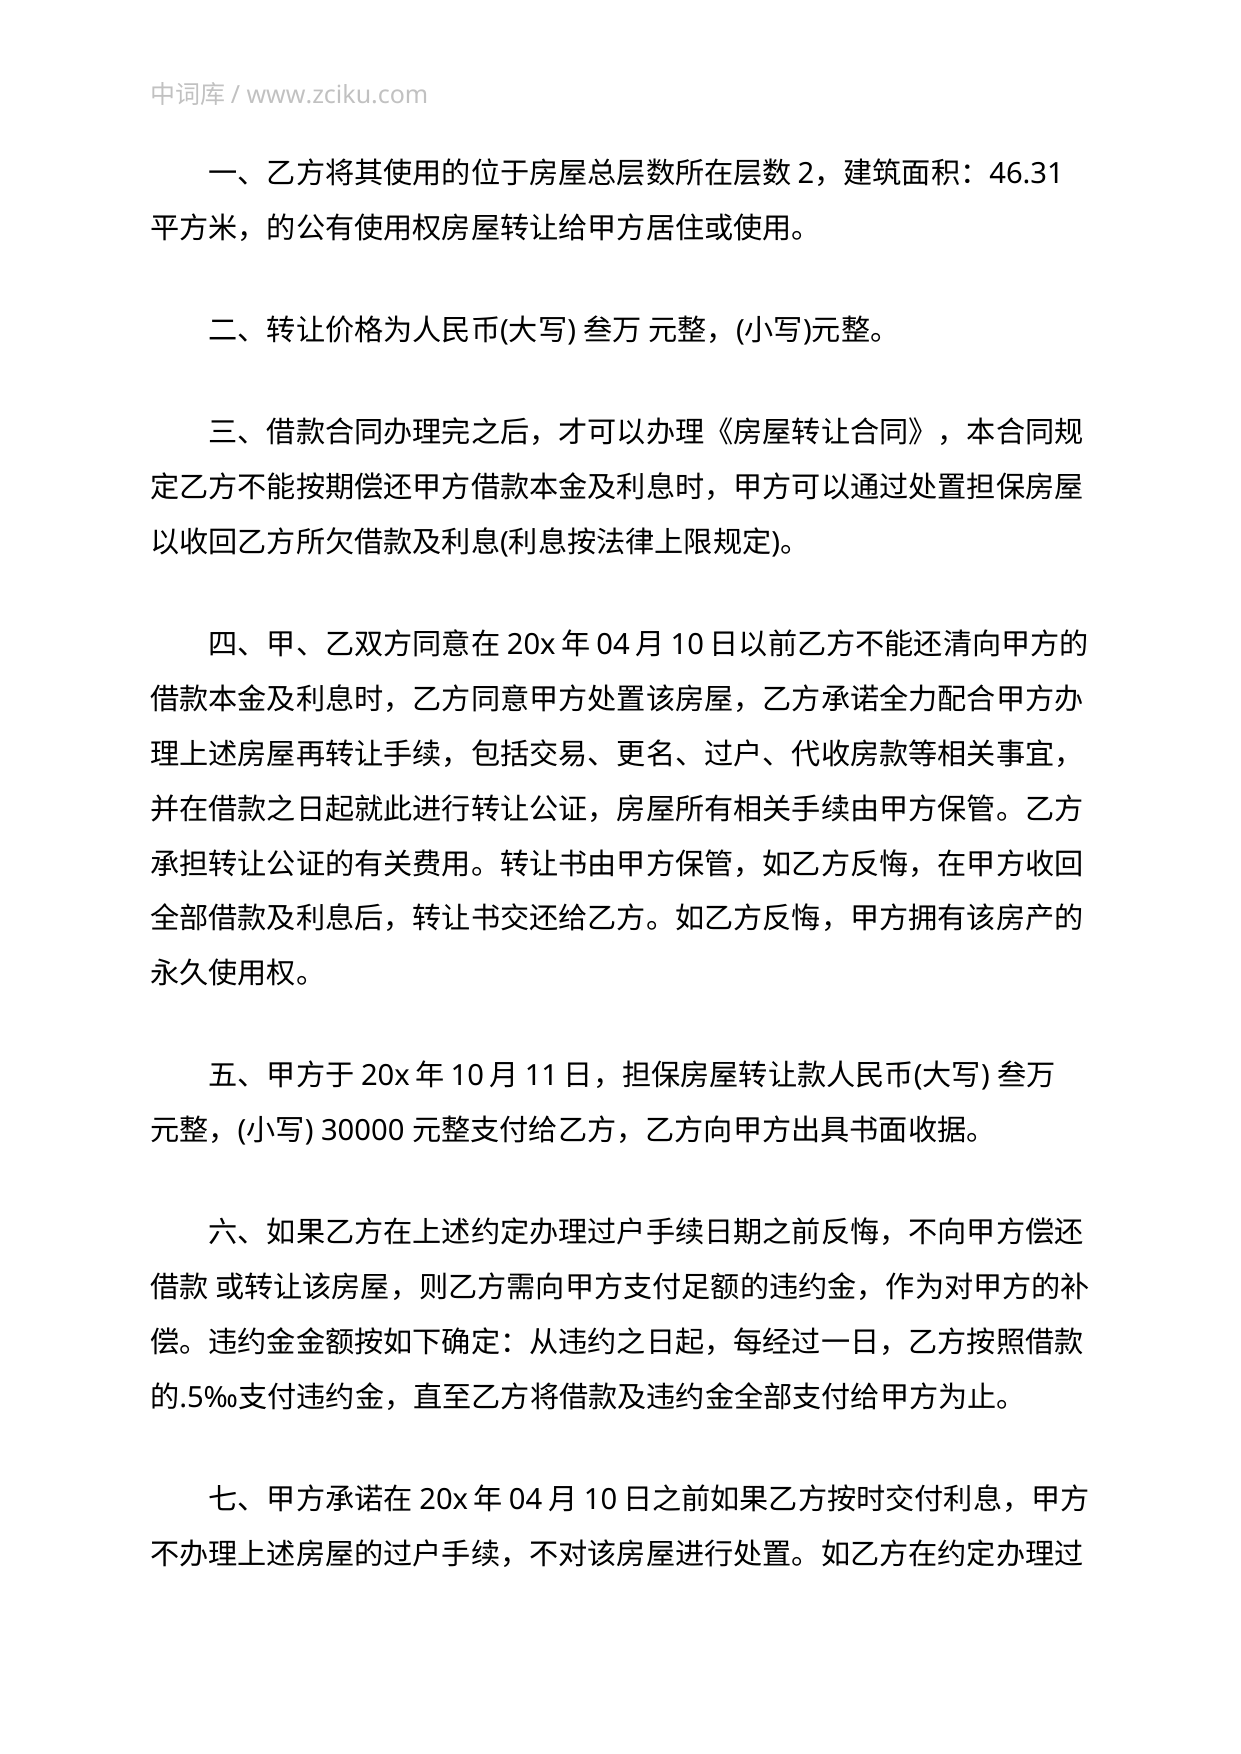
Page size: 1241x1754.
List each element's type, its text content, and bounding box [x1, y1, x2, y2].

text 四、甲、乙双方同意在 20x年04月10日以前乙方不能还清向甲方的借款本金及利息时，乙方同意甲方处置该房屋，乙方承诺全力配合甲方办理上述房屋再转让手续，包括交易、更名、过户、代收房款等相关事宜，并在借款之日起就此进行转让公证，房屋所有相关手续由甲方保管。乙方承担转让公证的有关费用。转让书由甲方保管，如乙方反悔，在甲方收回全部借款及利息后，转让书交还给乙方。如乙方反悔，甲方拥有该房产的永久使用权。 [150, 621, 1090, 992]
text 六、如果乙方在上述约定办理过户手续日期之前反悔，不向甲方偿还借款 或转让该房屋，则乙方需向甲方支付足额的违约金，作为对甲方的补偿。违约金金额按如下确定：从违约之日起，每经过一日，乙方按照借款的.5‰支付违约金，直至乙方将借款及违约金全部支付给甲方为止。 [150, 1209, 1090, 1416]
text 二、转让价格为人民币(大写) 叁万 元整，(小写)元整。 [150, 307, 1090, 349]
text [150, 1475, 1090, 1573]
text 五、甲方于 20x年10月11日，担保房屋转让款人民币(大写) 叁万 元整，(小写) 30000 元整支付给乙方，乙方向甲方出具书面收据。 [150, 1052, 1090, 1149]
text 一、乙方将其使用的位于房屋总层数所在层数2，建筑面积：46.31平方米，的公有使用权房屋转让给甲方居住或使用。 [150, 150, 1090, 247]
text 三、借款合同办理完之后，才可以办理《房屋转让合同》，本合同规定乙方不能按期偿还甲方借款本金及利息时，甲方可以通过处置担保房屋以收回乙方所欠借款及利息(利息按法律上限规定)。 [150, 409, 1090, 561]
